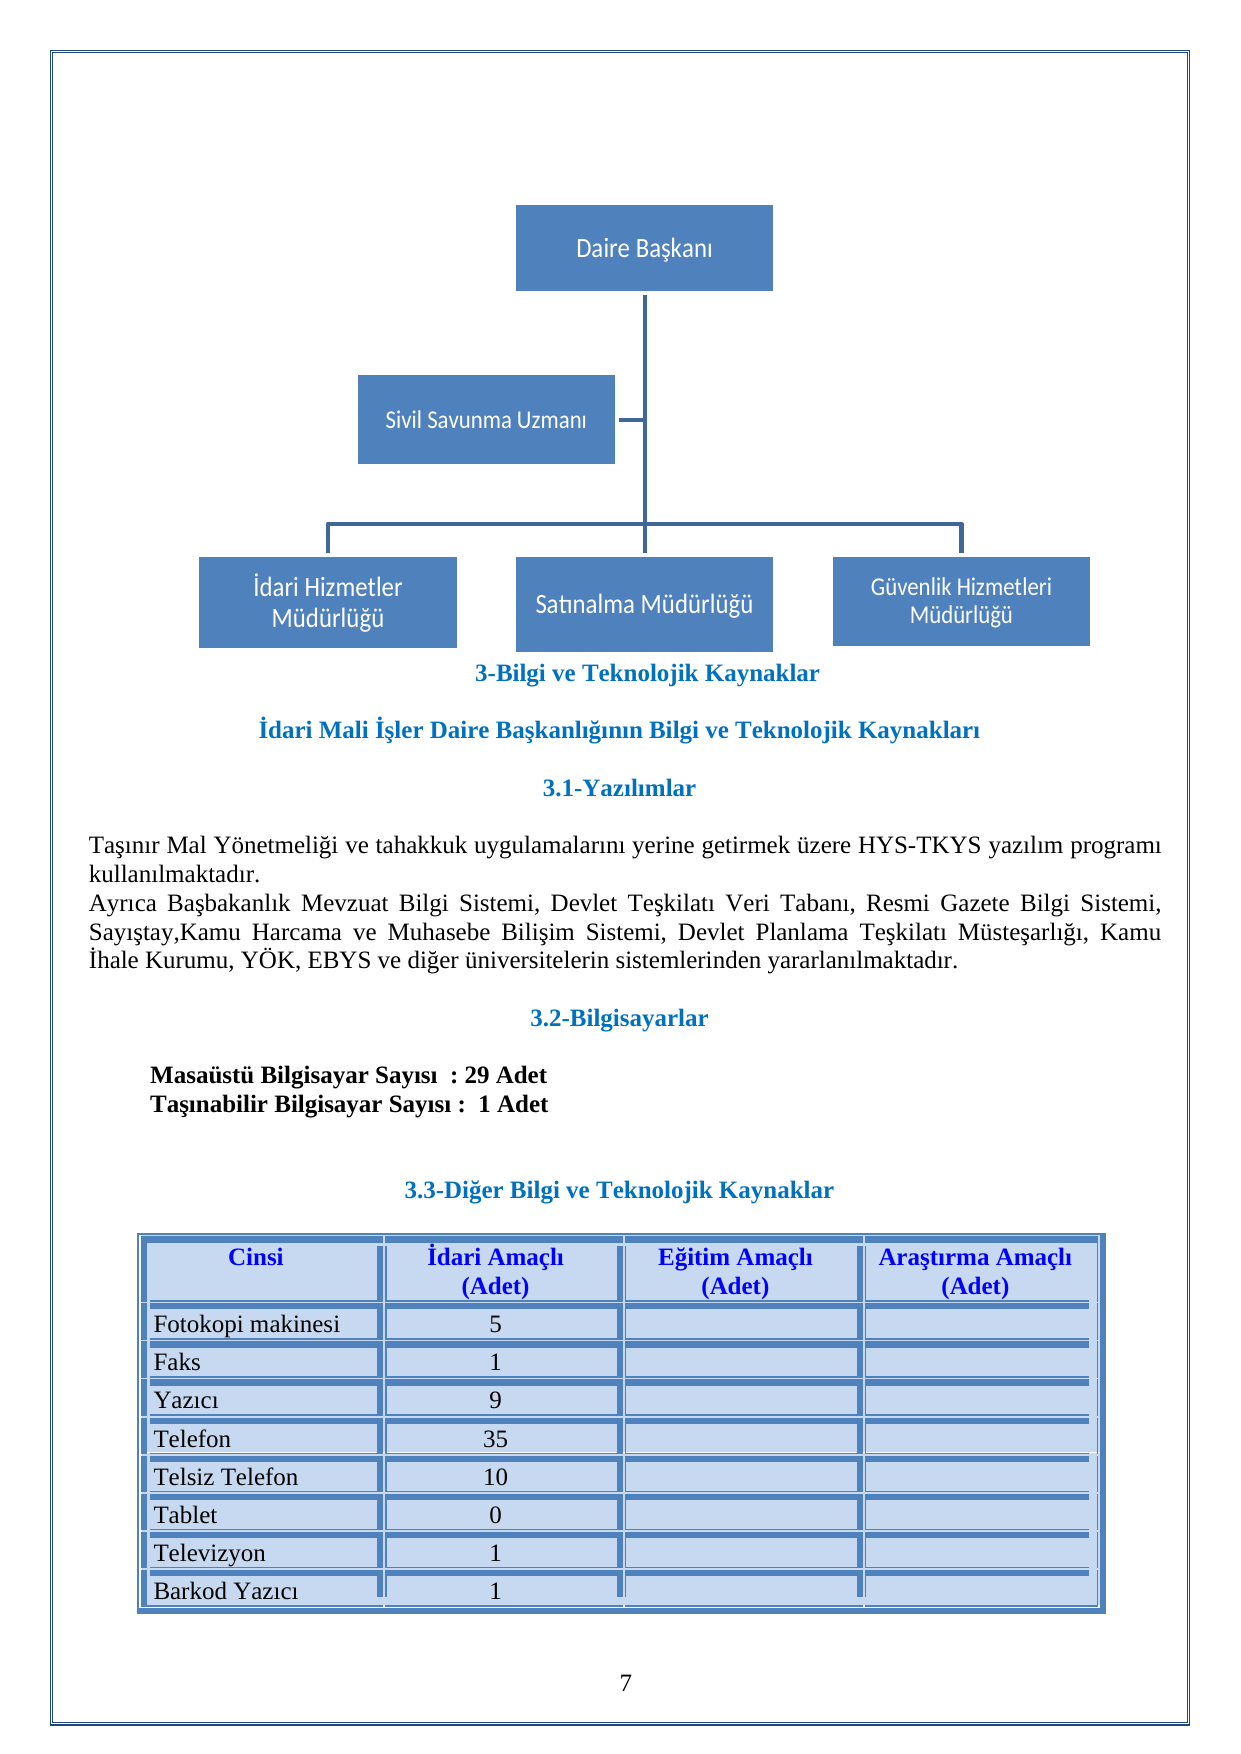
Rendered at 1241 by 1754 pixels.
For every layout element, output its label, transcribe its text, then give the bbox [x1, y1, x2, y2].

table_cell Telefon [142, 1414, 382, 1452]
table_cell Faks [142, 1338, 382, 1376]
table_cell [861, 1453, 1100, 1491]
table_cell [626, 1348, 857, 1376]
text 3.1-Yazılımlar [76, 773, 1162, 802]
text Taşınabilir Bilgisayar Sayısı : 1 Adet [76, 1089, 1162, 1118]
table_header İdari Amaçlı (Adet) [382, 1235, 622, 1300]
text 3.2-Bilgisayarlar [76, 1003, 1162, 1032]
table_cell [622, 1567, 861, 1605]
table_cell [626, 1309, 857, 1338]
table_cell Yazıcı [142, 1376, 382, 1414]
table_cell 1 [387, 1538, 617, 1567]
table_cell 1 [382, 1567, 622, 1605]
table_cell 5 [387, 1309, 617, 1338]
table_cell [861, 1491, 1100, 1529]
text 3-Bilgi ve Teknolojik Kaynaklar [76, 658, 1162, 687]
table_cell [626, 1538, 857, 1567]
table_cell 0 [387, 1500, 617, 1529]
table_cell Televizyon [142, 1529, 382, 1567]
table_cell [861, 1567, 1100, 1605]
table_cell 10 [387, 1462, 617, 1491]
text 3.3-Diğer Bilgi ve Teknolojik Kaynaklar [76, 1176, 1162, 1204]
table_cell [861, 1414, 1100, 1452]
text Taşınır Mal Yönetmeliği ve tahakkuk uygulamalarını yerine getirmek üzere HYS-TKYS yazılım programı kullanılmaktadır. [89, 831, 1162, 888]
table_cell Fotokopi makinesi [142, 1300, 382, 1338]
table_cell [861, 1529, 1100, 1567]
table_cell [861, 1338, 1100, 1376]
table_cell [626, 1500, 857, 1529]
table_cell 9 [387, 1386, 617, 1414]
text Ayrıca Başbakanlık Mevzuat Bilgi Sistemi, Devlet Teşkilatı Veri Tabanı, Resmi Gazete Bilgi Sistemi, Sayıştay,Kamu Harcama ve Muhasebe Bilişim Sistemi, Devlet Planlama Teşkilatı Müsteşarlığı, Kamu İhale Kurumu, YÖK, EBYS ve diğer üniversitelerin sistemlerinden yararlanılmaktadır. [89, 888, 1162, 974]
table_cell Barkod Yazıcı [142, 1567, 382, 1605]
table_header Araştırma Amaçlı (Adet) [861, 1235, 1100, 1300]
table_header Cinsi [147, 1243, 382, 1300]
table_cell 35 [387, 1424, 617, 1452]
table_cell Telsiz Telefon [142, 1453, 382, 1491]
table_cell [861, 1300, 1100, 1338]
text Masaüstü Bilgisayar Sayısı : 29 Adet [76, 1061, 1162, 1089]
text İdari Mali İşler Daire Başkanlığının Bilgi ve Teknolojik Kaynakları [76, 716, 1162, 744]
table_cell 1 [387, 1348, 617, 1376]
table_cell [626, 1386, 857, 1414]
table_cell [861, 1376, 1100, 1414]
table_header Eğitim Amaçlı (Adet) [622, 1235, 861, 1300]
table_cell [626, 1462, 857, 1491]
table_cell Tablet [142, 1491, 382, 1529]
table_cell [626, 1424, 857, 1452]
